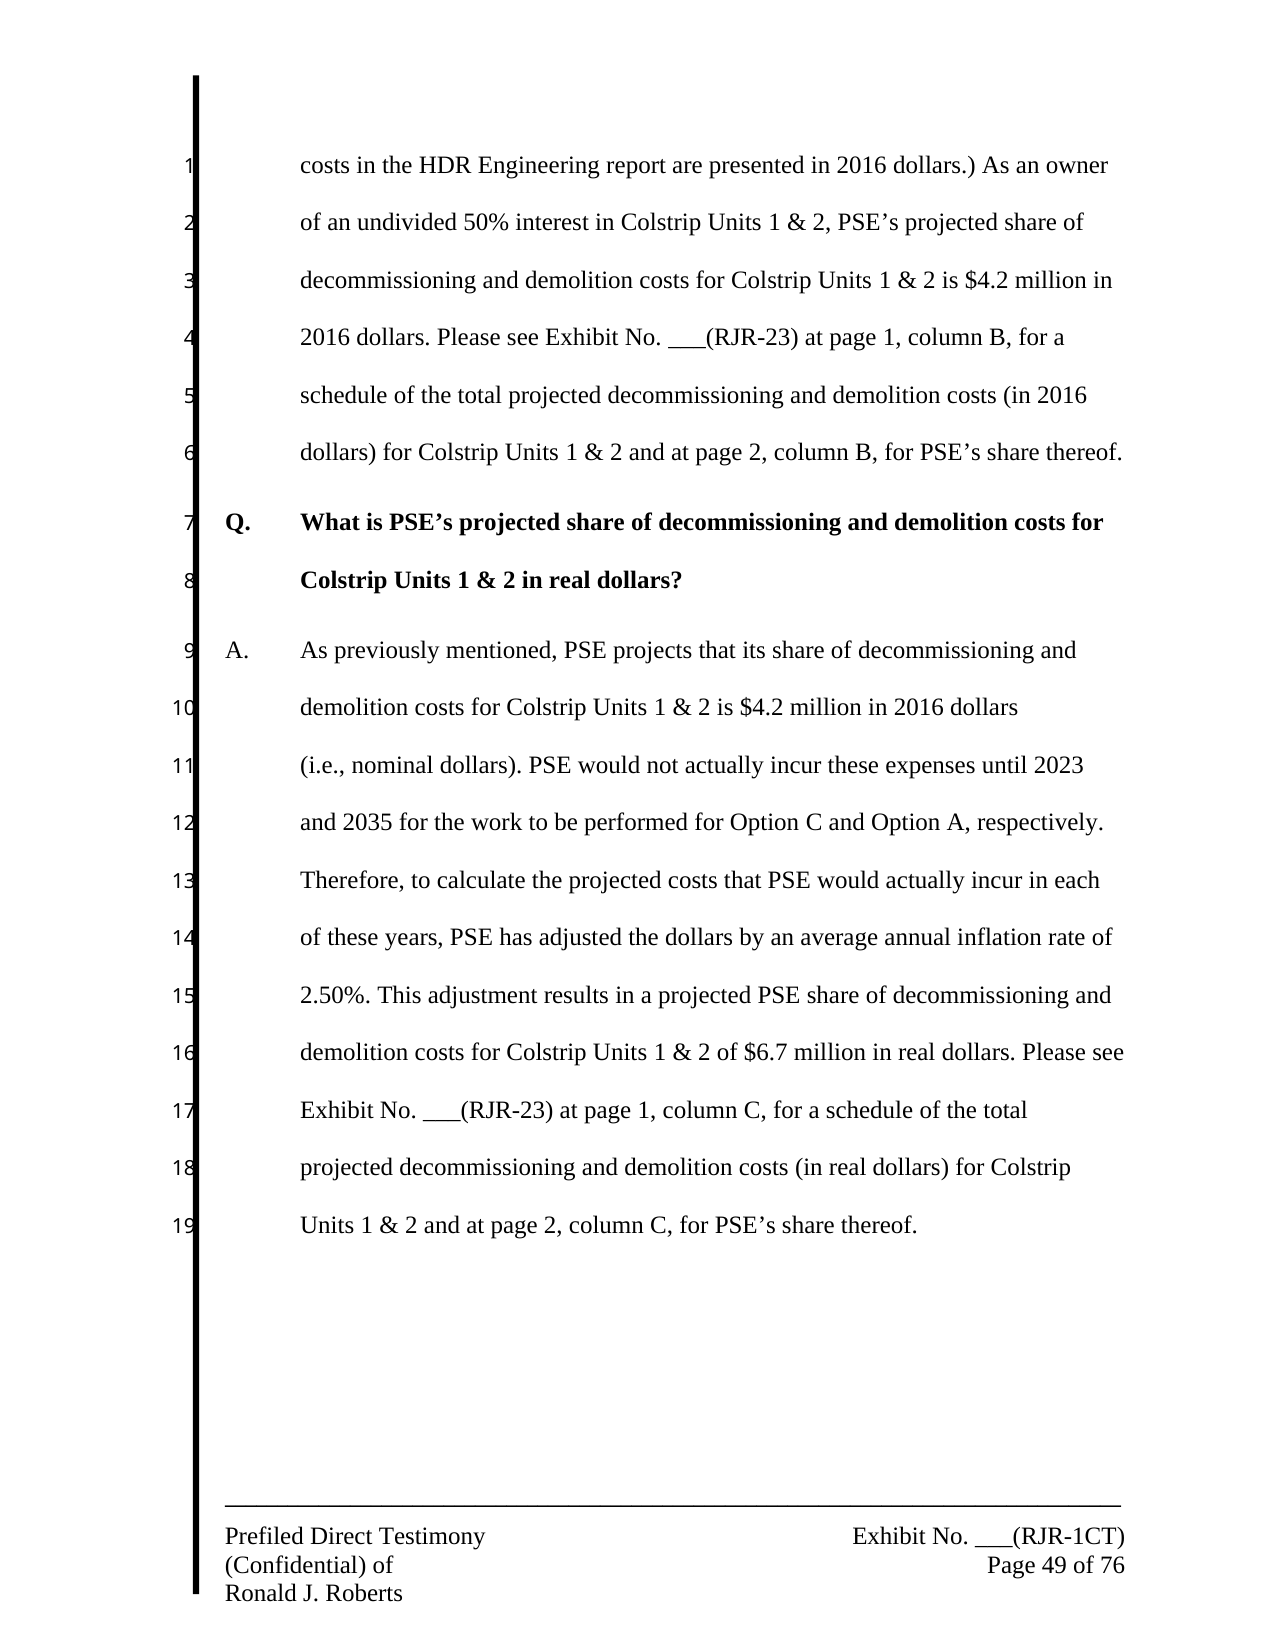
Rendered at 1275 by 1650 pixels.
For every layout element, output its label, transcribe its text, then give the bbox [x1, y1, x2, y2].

text Q. What is PSE’s projected share of decommissioning and demolition costs for Colstrip Units 1 & 2 in real dollars? [225, 507, 1125, 594]
text A. As previously mentioned, PSE projects that its share of decommissioning and demolition costs for Colstrip Units 1 & 2 is $4.2 million in 2016 dollars (i.e., nominal dollars). PSE would not actually incur these expenses until 2023 and 2035 for the work to be performed for Option C and Option A, respectively. Therefore, to calculate the projected costs that PSE would actually incur in each of these years, PSE has adjusted the dollars by an average annual inflation rate of 2.50%. This adjustment results in a projected PSE share of decommissioning and demolition costs for Colstrip Units 1 & 2 of $6.7 million in real dollars. Please see Exhibit No. ___(RJR-23) at page 1, column C, for a schedule of the total projected decommissioning and demolition costs (in real dollars) for Colstrip Units 1 & 2 and at page 2, column C, for PSE’s share thereof. [225, 635, 1125, 1239]
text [225, 150, 1125, 466]
